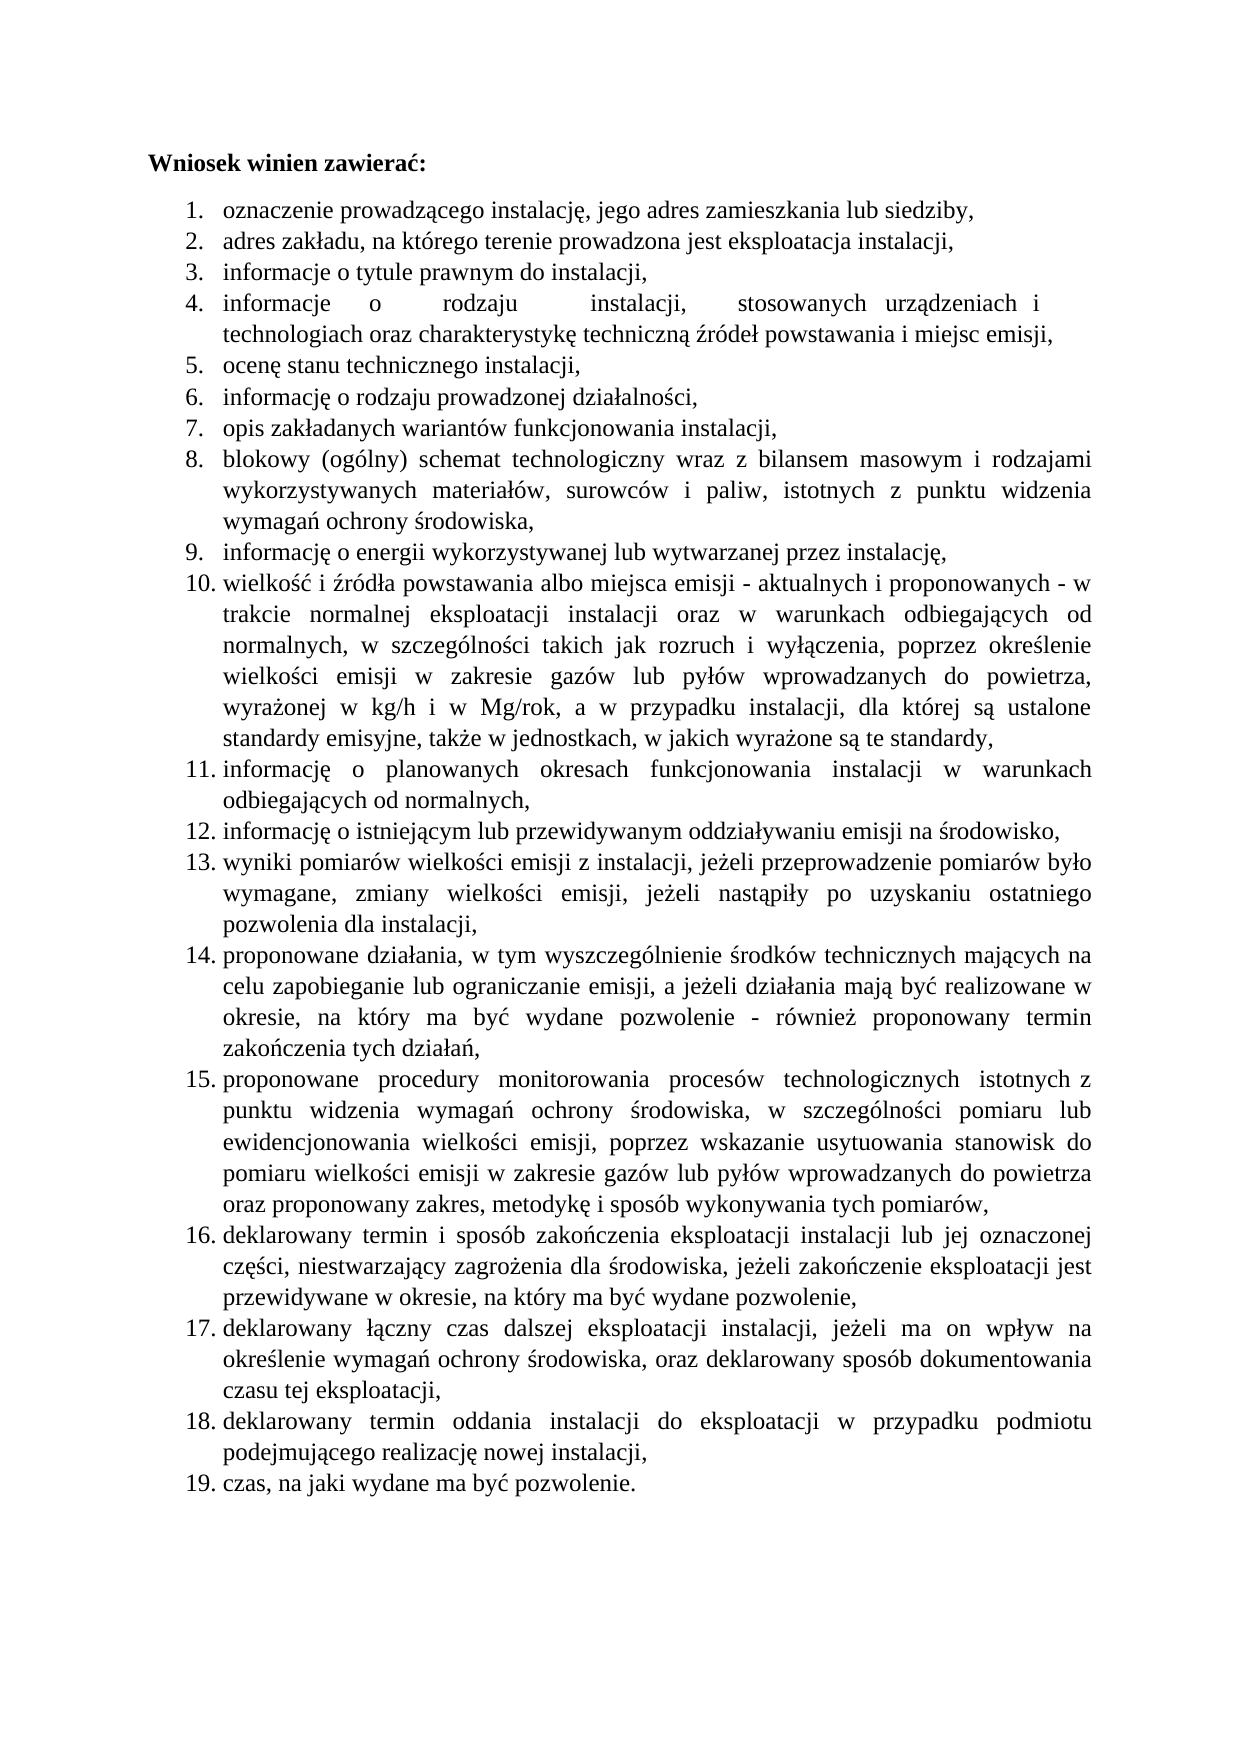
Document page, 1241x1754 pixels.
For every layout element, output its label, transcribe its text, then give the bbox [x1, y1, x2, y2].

list informacje o rodzaju instalacji, stosowanych urządzeniach i technologiach oraz charakterystykę techniczną źródeł powstawania i miejsc emisji, [185, 288, 1093, 348]
list oznaczenie prowadzącego instalację, jego adres zamieszkania lub siedziby, [185, 195, 1093, 224]
list deklarowany łączny czas dalszej eksploatacji instalacji, jeżeli ma on wpływ na określenie wymagań ochrony środowiska, oraz deklarowany sposób dokumentowania czasu tej eksploatacji, [185, 1313, 1093, 1404]
list proponowane działania, w tym wyszczególnienie środków technicznych mających na celu zapobieganie lub ograniczanie emisji, a jeżeli działania mają być realizowane w okresie, na który ma być wydane pozwolenie - również proponowany termin zakończenia tych działań, [185, 940, 1093, 1062]
list informację o energii wykorzystywanej lub wytwarzanej przez instalację, [185, 537, 1093, 566]
list adres zakładu, na którego terenie prowadzona jest eksploatacja instalacji, [185, 226, 1093, 255]
list opis zakładanych wariantów funkcjonowania instalacji, [185, 413, 1093, 441]
list deklarowany termin i sposób zakończenia eksploatacji instalacji lub jej oznaczonej części, niestwarzający zagrożenia dla środowiska, jeżeli zakończenie eksploatacji jest przewidywane w okresie, na który ma być wydane pozwolenie, [185, 1220, 1093, 1311]
list wielkość i źródła powstawania albo miejsca emisji - aktualnych i proponowanych - w trakcie normalnej eksploatacji instalacji oraz w warunkach odbiegających od normalnych, w szczególności takich jak rozruch i wyłączenia, poprzez określenie wielkości emisji w zakresie gazów lub pyłów wprowadzanych do powietrza, wyrażonej w kg/h i w Mg/rok, a w przypadku instalacji, dla której są ustalone standardy emisyjne, także w jednostkach, w jakich wyrażone są te standardy, [185, 568, 1093, 752]
list blokowy (ogólny) schemat technologiczny wraz z bilansem masowym i rodzajami wykorzystywanych materiałów, surowców i paliw, istotnych z punktu widzenia wymagań ochrony środowiska, [185, 444, 1093, 534]
list informację o planowanych okresach funkcjonowania instalacji w warunkach odbiegających od normalnych, [185, 754, 1093, 814]
list ocenę stanu technicznego instalacji, [185, 351, 1093, 379]
list proponowane procedury monitorowania procesów technologicznych istotnych z punktu widzenia wymagań ochrony środowiska, w szczególności pomiaru lub ewidencjonowania wielkości emisji, poprzez wskazanie usytuowania stanowisk do pomiaru wielkości emisji w zakresie gazów lub pyłów wprowadzanych do powietrza oraz proponowany zakres, metodykę i sposób wykonywania tych pomiarów, [185, 1064, 1093, 1217]
list czas, na jaki wydane ma być pozwolenie. [185, 1468, 1093, 1497]
list informację o rodzaju prowadzonej działalności, [185, 382, 1093, 410]
list wyniki pomiarów wielkości emisji z instalacji, jeżeli przeprowadzenie pomiarów było wymagane, zmiany wielkości emisji, jeżeli nastąpiły po uzyskaniu ostatniego pozwolenia dla instalacji, [185, 847, 1093, 938]
list informacje o tytule prawnym do instalacji, [185, 257, 1093, 286]
text Wniosek winien zawierać: [148, 148, 1093, 176]
list deklarowany termin oddania instalacji do eksploatacji w przypadku podmiotu podejmującego realizację nowej instalacji, [185, 1406, 1093, 1466]
list informację o istniejącym lub przewidywanym oddziaływaniu emisji na środowisko, [185, 816, 1093, 845]
